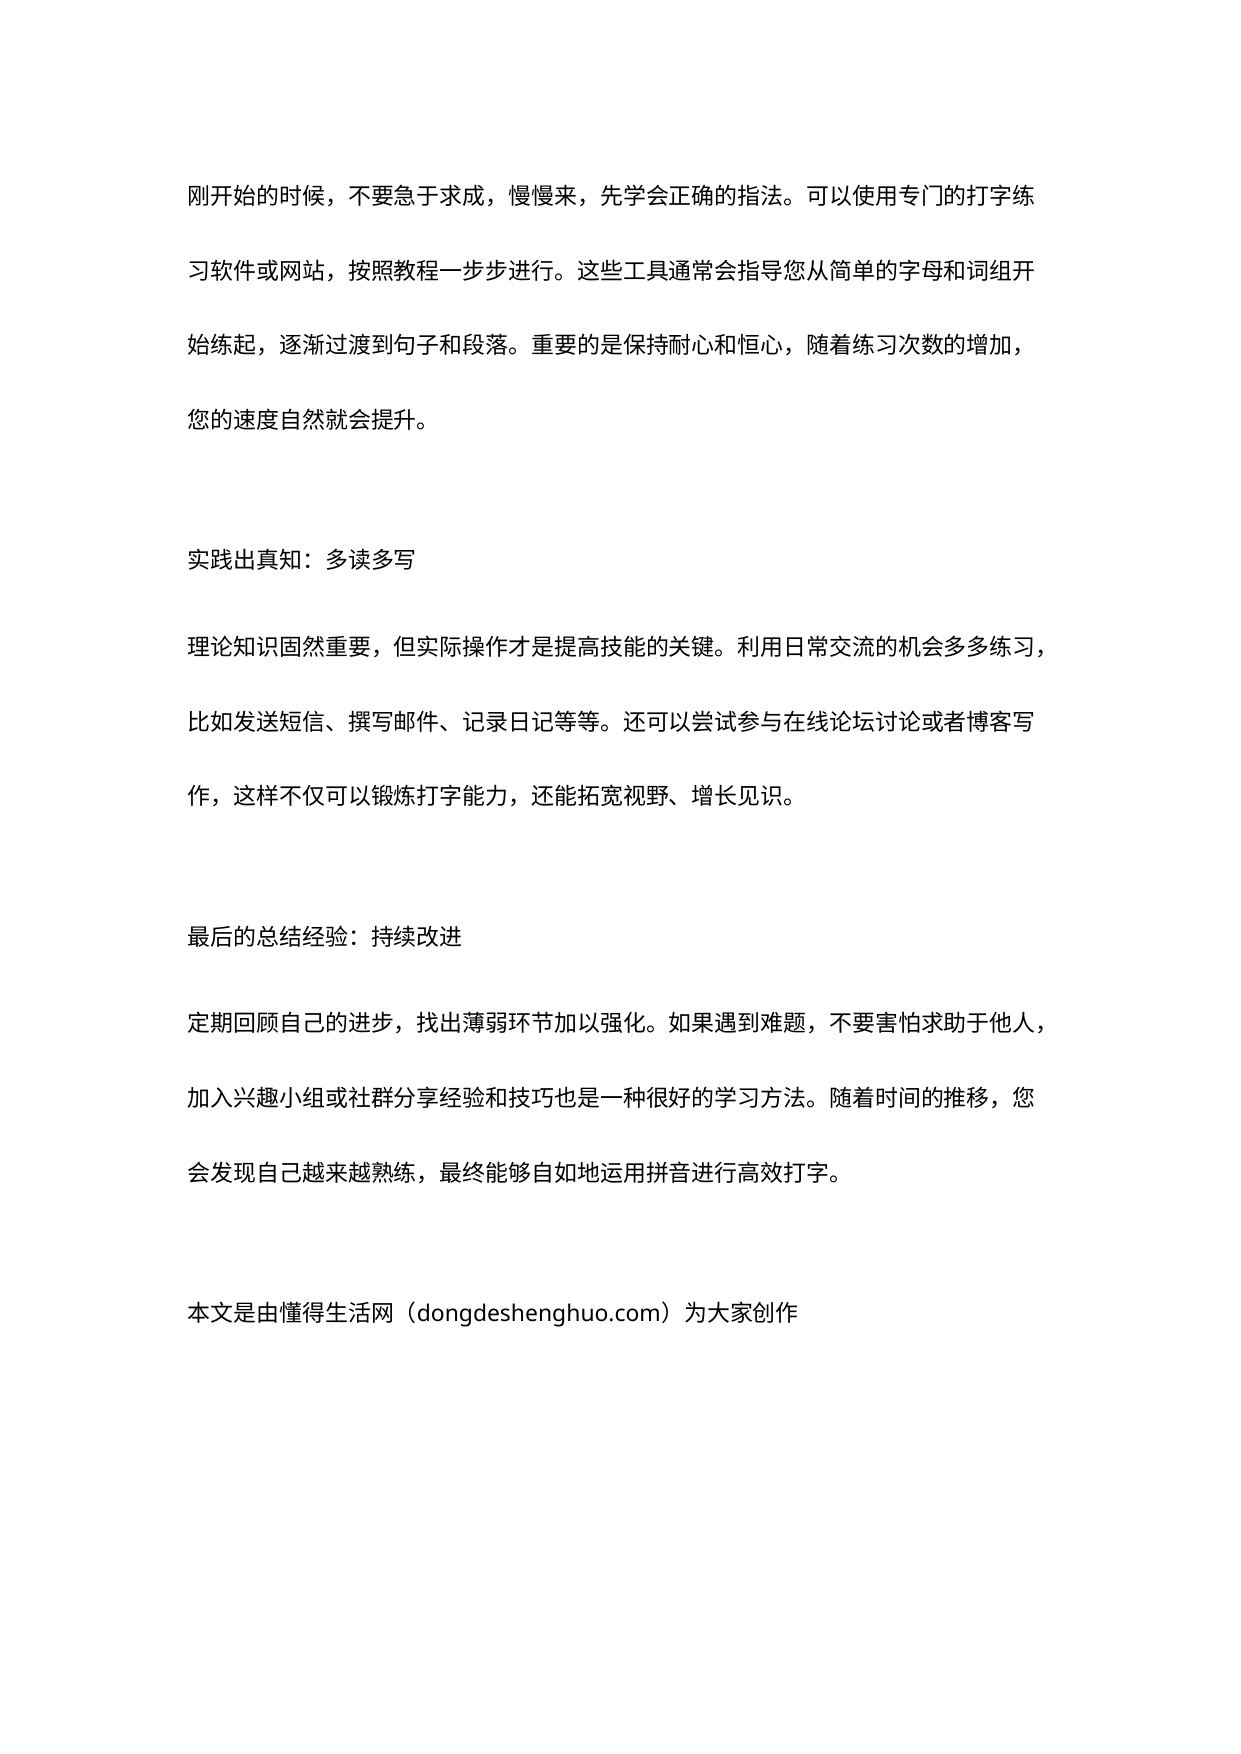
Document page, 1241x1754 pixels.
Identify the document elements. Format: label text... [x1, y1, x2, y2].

text 刚开始的时候，不要急于求成，慢慢来，先学会正确的指法。可以使用专门的打字练习软件或网站，按照教程一步步进行。这些工具通常会指导您从简单的字母和词组开始练起，逐渐过渡到句子和段落。重要的是保持耐心和恒心，随着练习次数的增加，您的速度自然就会提升。 [187, 162, 1053, 451]
text 定期回顾自己的进步，找出薄弱环节加以强化。如果遇到难题，不要害怕求助于他人，加入兴趣小组或社群分享经验和技巧也是一种很好的学习方法。随着时间的推移，您会发现自己越来越熟练，最终能够自如地运用拼音进行高效打字。 [187, 989, 1053, 1204]
text 理论知识固然重要，但实际操作才是提高技能的关键。利用日常交流的机会多多练习，比如发送短信、撰写邮件、记录日记等等。还可以尝试参与在线论坛讨论或者博客写作，这样不仅可以锻炼打字能力，还能拓宽视野、增长见识。 [187, 613, 1053, 827]
text 本文是由懂得生活网（dongdeshenghuo.com）为大家创作 [187, 1279, 1053, 1344]
text 实践出真知：多读多写 [187, 526, 1053, 591]
text 最后的总结经验：持续改进 [187, 903, 1053, 968]
